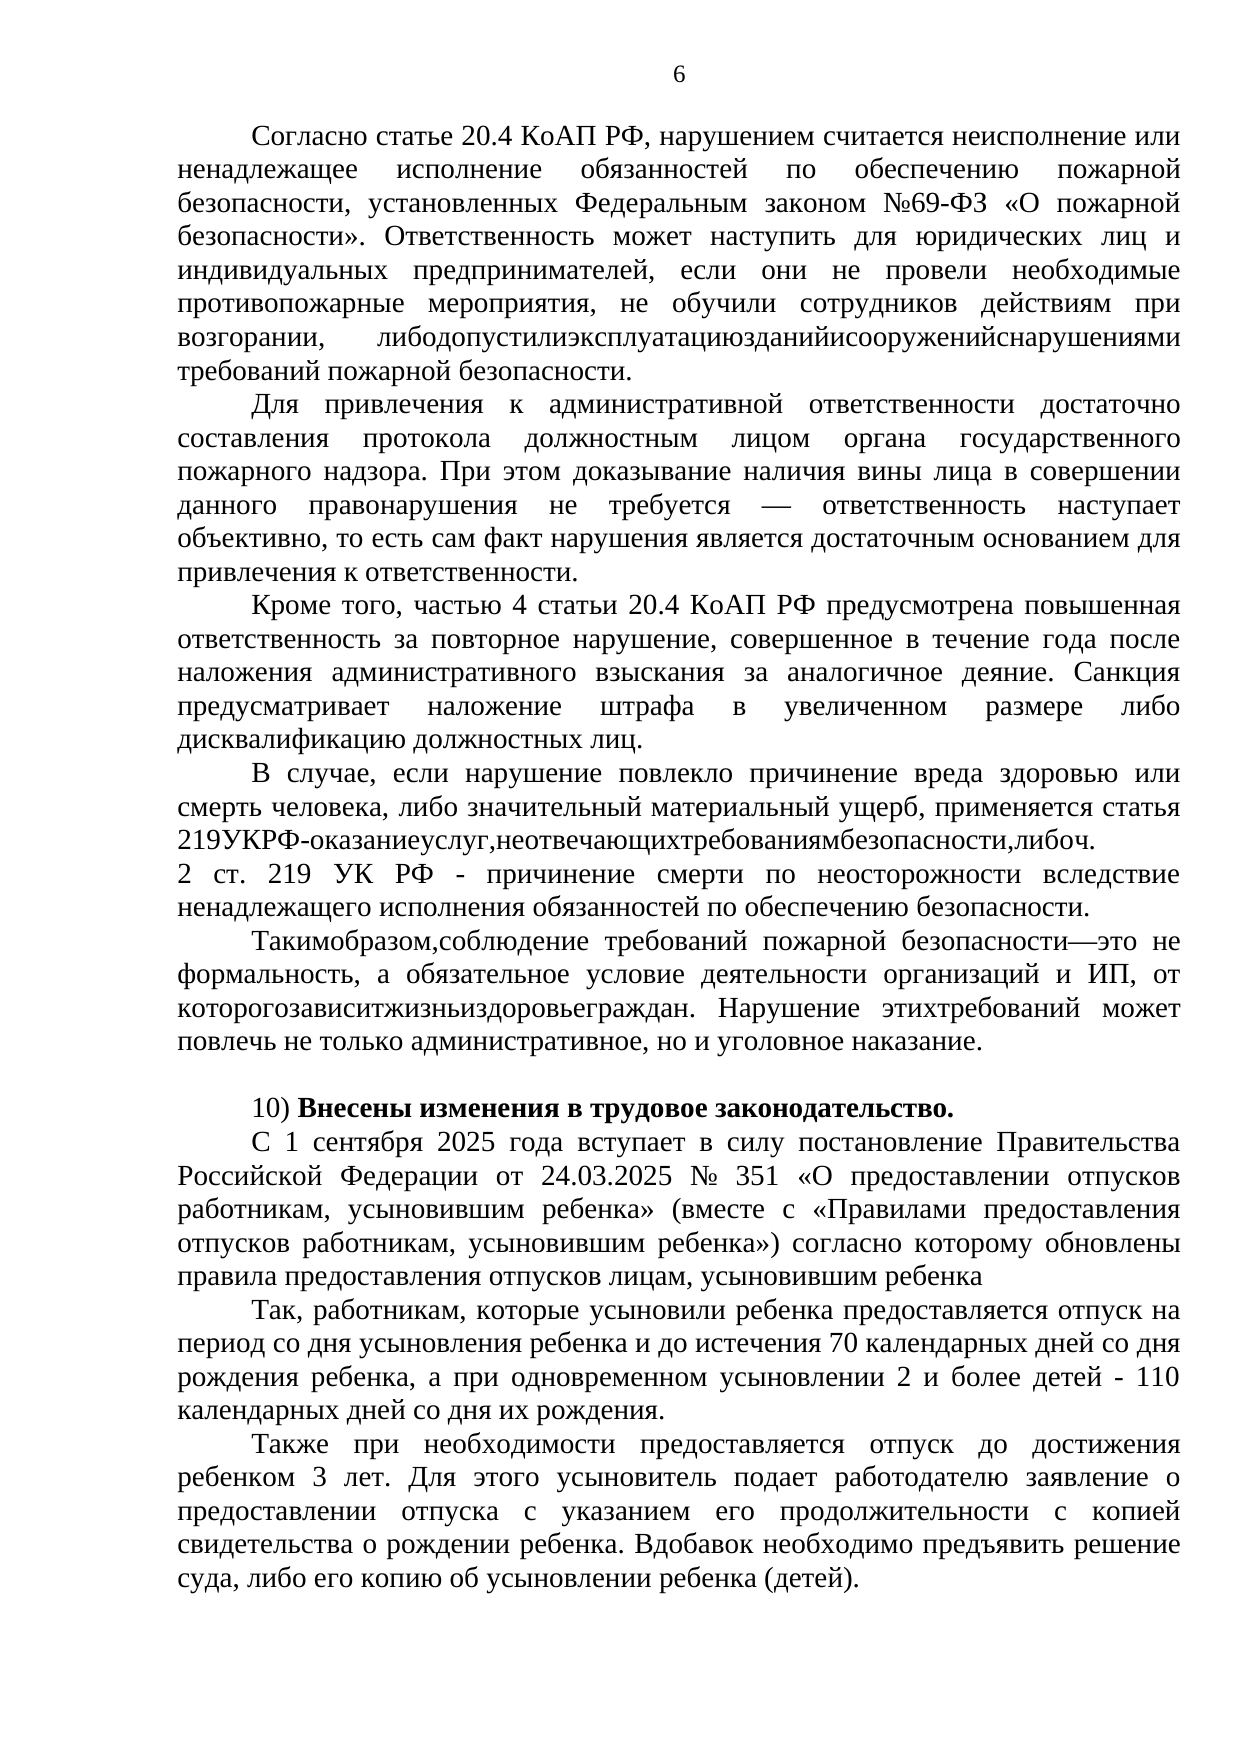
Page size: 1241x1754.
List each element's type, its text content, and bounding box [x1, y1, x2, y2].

text Для привлечения к административной ответственности достаточно составления протокола должностным лицом органа государственного пожарного надзора. При этом доказывание наличия вины лица в совершении данного правонарушения не требуется — ответственность наступает объективно, то есть сам факт нарушения является достаточным основанием для привлечения к ответственности. [177, 386, 1181, 587]
text Также при необходимости предоставляется отпуск до достижения ребенком 3 лет. Для этого усыновитель подает работодателю заявление о предоставлении отпуска с указанием его продолжительности с копией свидетельства о рождении ребенка. Вдобавок необходимо предъявить решение суда, либо его копию об усыновлении ребенка (детей). [177, 1426, 1181, 1594]
text 2 ст. 219 УК РФ - причинение смерти по неосторожности вследствие ненадлежащего исполнения обязанностей по обеспечению безопасности. [177, 856, 1181, 923]
text Согласно статье 20.4 КоАП РФ, нарушением считается неисполнение или ненадлежащее исполнение обязанностей по обеспечению пожарной безопасности, установленных Федеральным законом №69-ФЗ «О пожарной безопасности». Ответственность может наступить для юридических лиц и индивидуальных предпринимателей, если они не провели необходимые противопожарные мероприятия, не обучили сотрудников действиям при возгорании, либодопустилиэксплуатациюзданийисооруженийснарушениями требований пожарной безопасности. [177, 118, 1181, 386]
text С 1 сентября 2025 года вступает в силу постановление Правительства Российской Федерации от 24.03.2025 № 351 «О предоставлении отпусков работникам, усыновившим ребенка» (вместе с «Правилами предоставления отпусков работникам, усыновившим ребенка») согласно которому обновлены правила предоставления отпусков лицам, усыновившим ребенка [177, 1124, 1181, 1292]
text В случае, если нарушение повлекло причинение вреда здоровью или смерть человека, либо значительный материальный ущерб, применяется статья 219УКРФ-оказаниеуслуг,неотвечающихтребованиямбезопасности,либоч. [177, 755, 1181, 856]
text Так, работникам, которые усыновили ребенка предоставляется отпуск на период со дня усыновления ребенка и до истечения 70 календарных дней со дня рождения ребенка, а при одновременном усыновлении 2 и более детей - 110 календарных дней со дня их рождения. [177, 1292, 1181, 1426]
text Такимобразом,соблюдение требований пожарной безопасности—это не формальность, а обязательное условие деятельности организаций и ИП, от которогозависитжизньиздоровьеграждан. Нарушение этихтребований может повлечь не только административное, но и уголовное наказание. [177, 923, 1181, 1057]
subtitle Внесены изменения в трудовое законодательство. [251, 1091, 1196, 1124]
text Кроме того, частью 4 статьи 20.4 КоАП РФ предусмотрена повышенная ответственность за повторное нарушение, совершенное в течение года после наложения административного взыскания за аналогичное деяние. Санкция предусматривает наложение штрафа в увеличенном размере либо дисквалификацию должностных лиц. [177, 587, 1181, 755]
